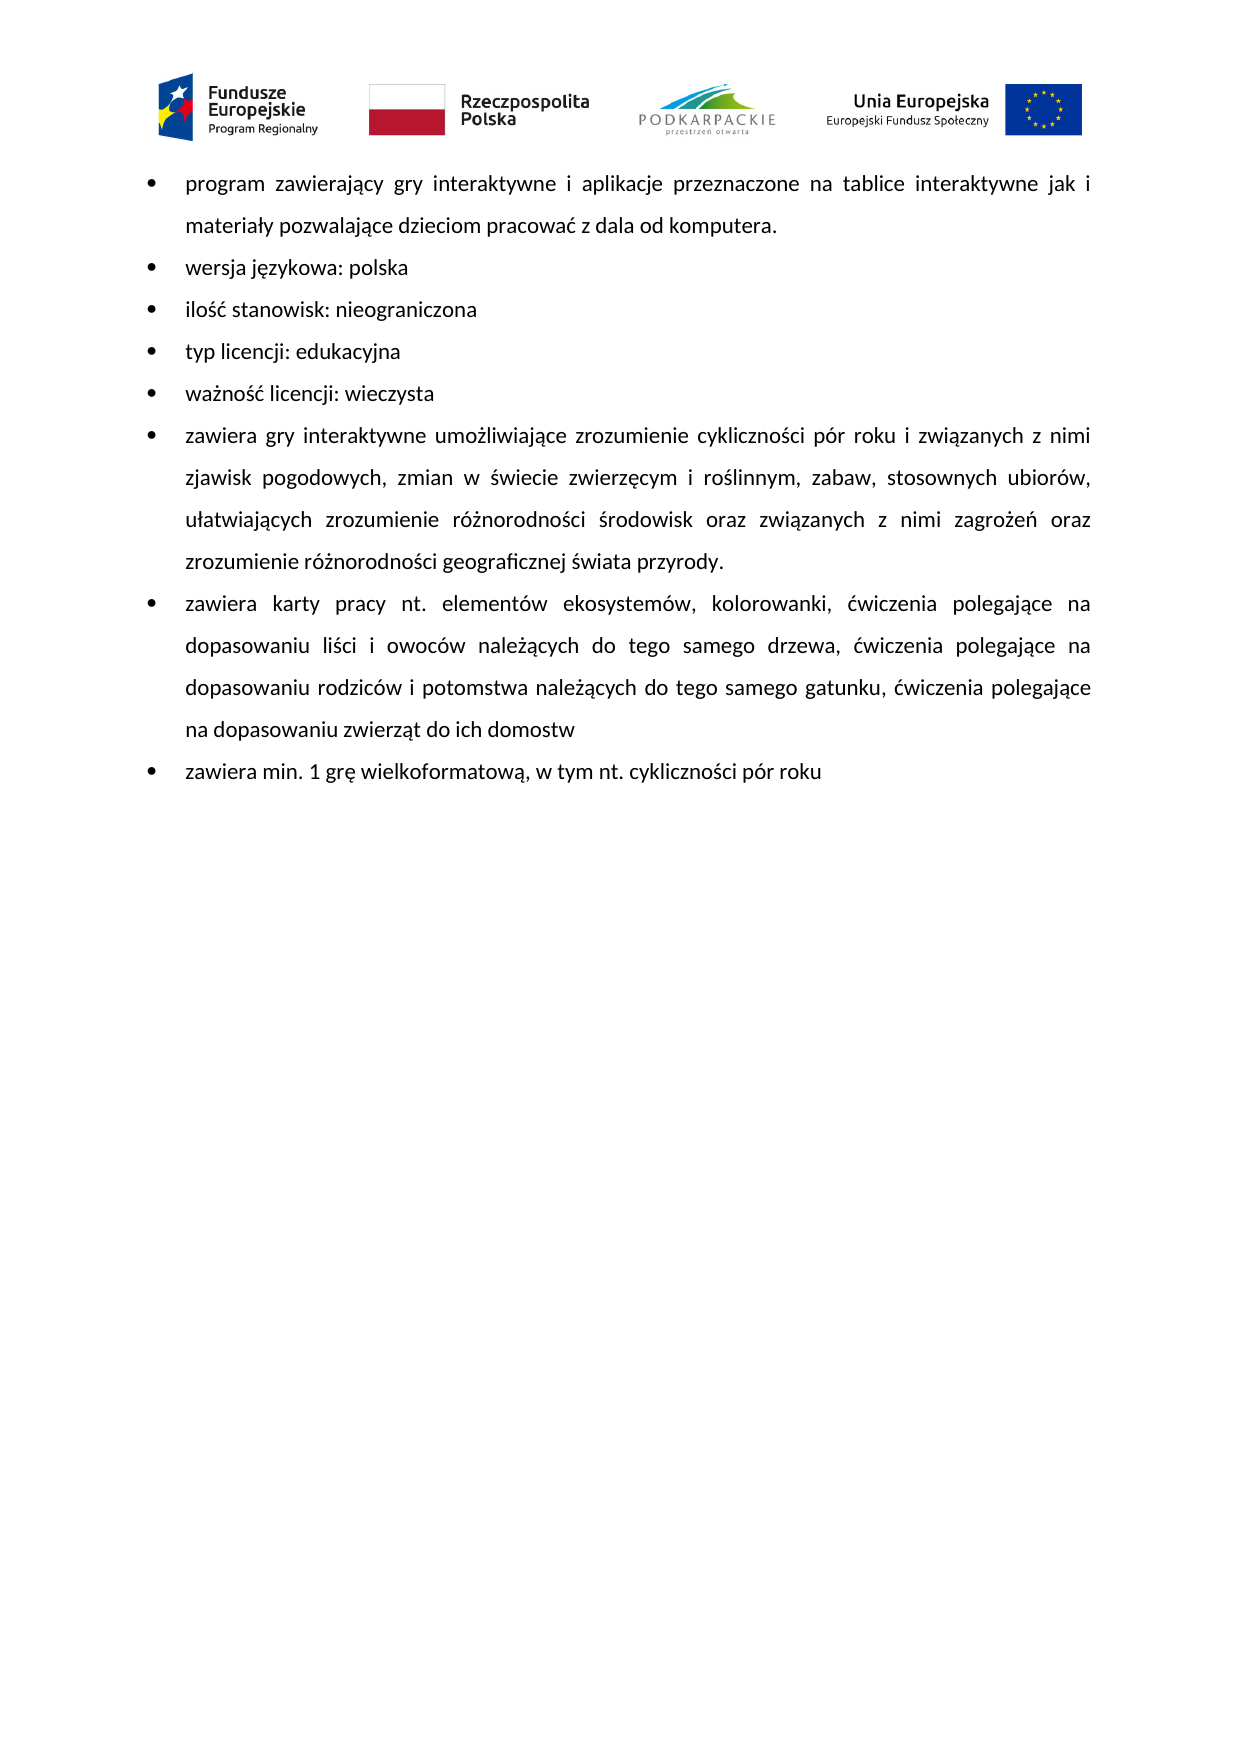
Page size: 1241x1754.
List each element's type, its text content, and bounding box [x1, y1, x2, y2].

list ilość stanowisk: nieograniczona [148, 295, 1093, 323]
list wersja językowa: polska [148, 253, 1093, 281]
list zawiera gry interaktywne umożliwiające zrozumienie cykliczności pór roku i związanych z nimi zjawisk pogodowych, zmian w świecie zwierzęcym i roślinnym, zabaw, stosownych ubiorów, ułatwiających zrozumienie różnorodności środowisk oraz związanych z nimi zagrożeń oraz zrozumienie różnorodności geograficznej świata przyrody. [148, 421, 1093, 575]
list typ licencji: edukacyjna [148, 337, 1093, 365]
list ważność licencji: wieczysta [148, 379, 1093, 407]
picture [158, 73, 1082, 141]
list program zawierający gry interaktywne i aplikacje przeznaczone na tablice interaktywne jak i materiały pozwalające dzieciom pracować z dala od komputera. [148, 169, 1093, 239]
list zawiera karty pracy nt. elementów ekosystemów, kolorowanki, ćwiczenia polegające na dopasowaniu liści i owoców należących do tego samego drzewa, ćwiczenia polegające na dopasowaniu rodziców i potomstwa należących do tego samego gatunku, ćwiczenia polegające na dopasowaniu zwierząt do ich domostw [148, 589, 1093, 743]
list zawiera min. 1 grę wielkoformatową, w tym nt. cykliczności pór roku [148, 757, 1093, 785]
